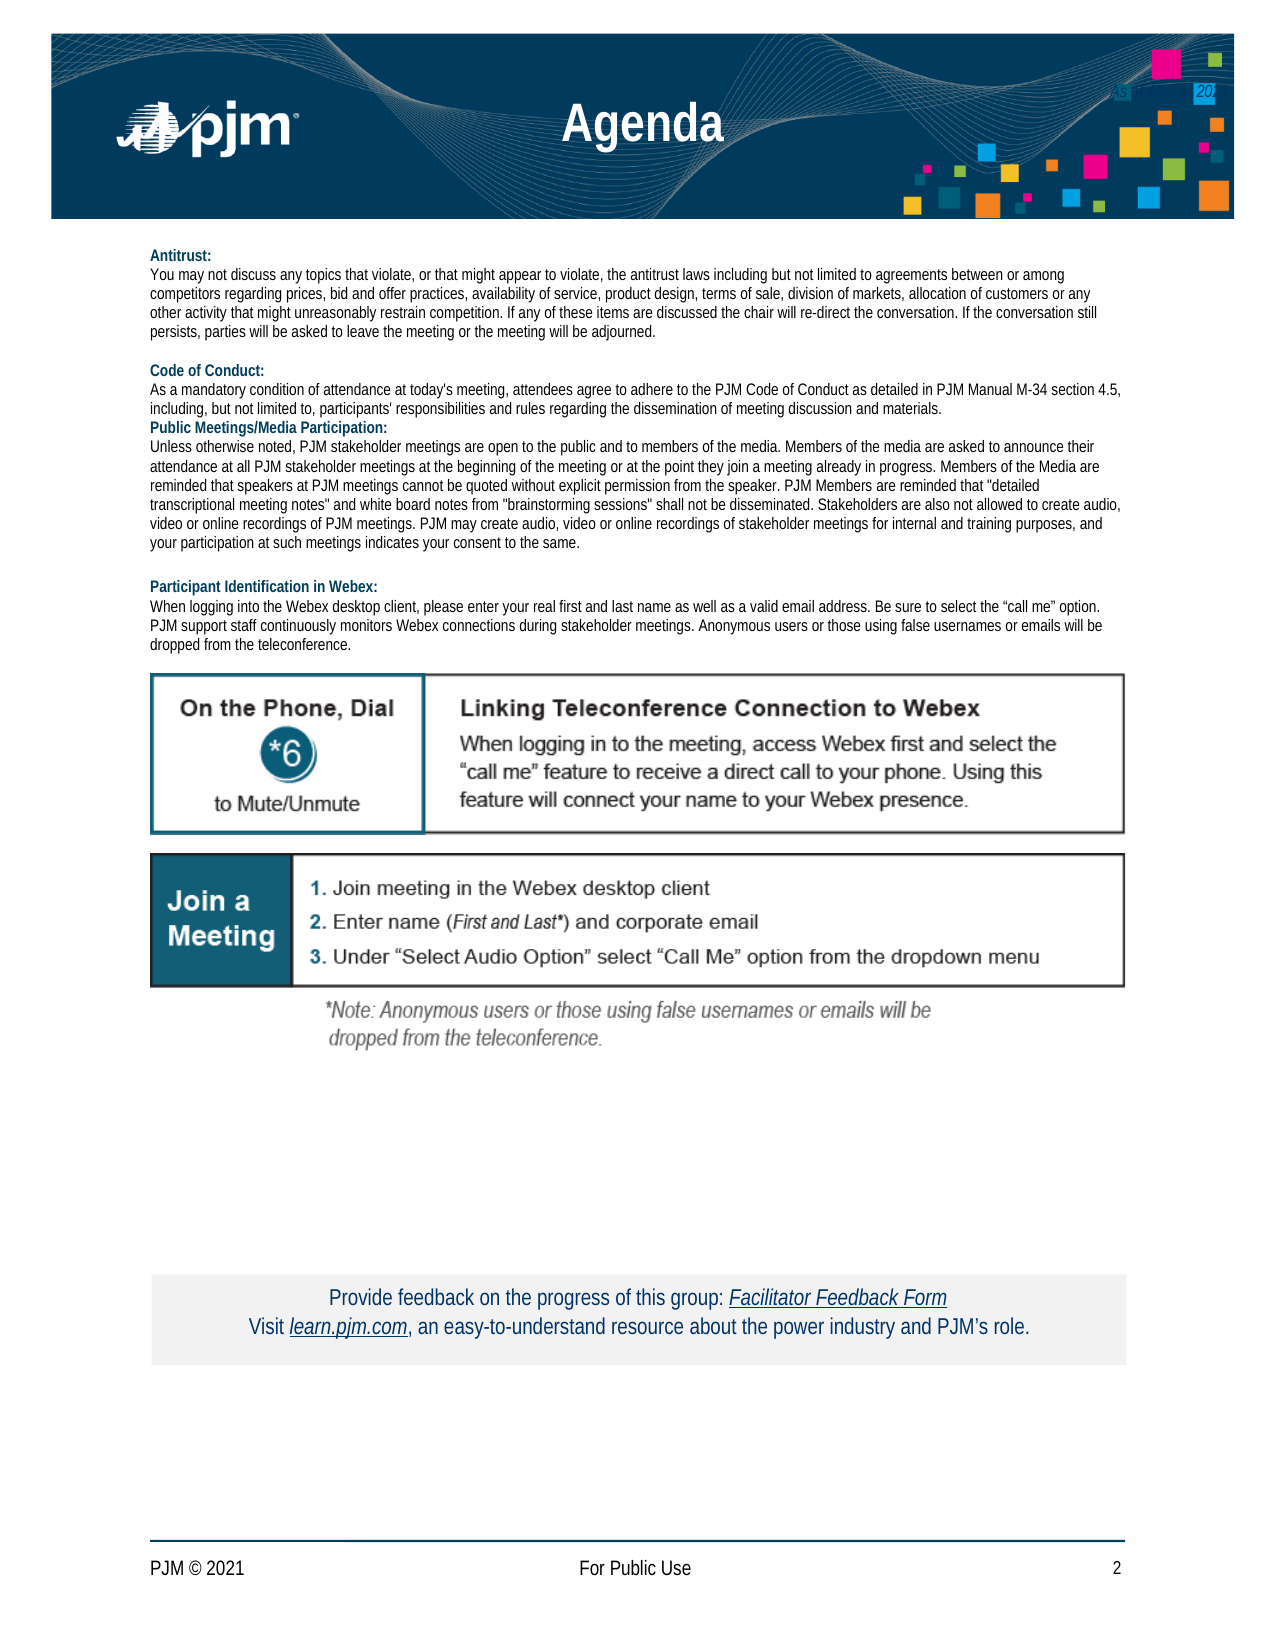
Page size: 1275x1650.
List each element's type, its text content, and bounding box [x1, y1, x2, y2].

text When logging into the Webex desktop client, please enter your real first and last name as well as a valid email address. Be sure to select the “call me” option. [150, 596, 1125, 616]
text As a mandatory condition of attendance at today's meeting, attendees agree to adhere to the PJM Code of Conduct as detailed in PJM Manual M-34 section 4.5, including, but not limited to, participants' responsibilities and rules regarding the dissemination of meeting discussion and materials. [150, 380, 1125, 418]
picture [150, 853, 1125, 1054]
title Code of Conduct: [150, 361, 1125, 380]
text Unless otherwise noted, PJM stakeholder meetings are open to the public and to members of the media. Members of the media are asked to announce their attendance at all PJM stakeholder meetings at the beginning of the meeting or at the point they join a meeting already in progress. Members of the Media are reminded that speakers at PJM meetings cannot be quoted without explicit permission from the speaker. PJM Members are reminded that "detailed transcriptional meeting notes" and white board notes from "brainstorming sessions" shall not be disseminated. Stakeholders are also not allowed to create audio, video or online recordings of PJM meetings. PJM may create audio, video or online recordings of stakeholder meetings for internal and training purposes, and your participation at such meetings indicates your consent to the same. [150, 437, 1125, 552]
text You may not discuss any topics that violate, or that might appear to violate, the antitrust laws including but not limited to agreements between or among competitors regarding prices, bid and offer practices, availability of service, product design, terms of sale, division of markets, allocation of customers or any other activity that might unreasonably restrain competition. If any of these items are discussed the chair will re-direct the conversation. If the conversation still persists, parties will be asked to leave the meeting or the meeting will be adjourned. [150, 265, 1125, 341]
text PJM support staff continuously monitors Webex connections during stakeholder meetings. Anonymous users or those using false usernames or emails will be dropped from the teleconference. [150, 616, 1125, 654]
title Public Meetings/Media Participation: [150, 418, 1125, 437]
subtitle Antitrust: [150, 246, 1125, 265]
picture [150, 673, 1125, 835]
picture [51, 32, 1235, 219]
subtitle Participant Identification in Webex: [150, 577, 1125, 596]
